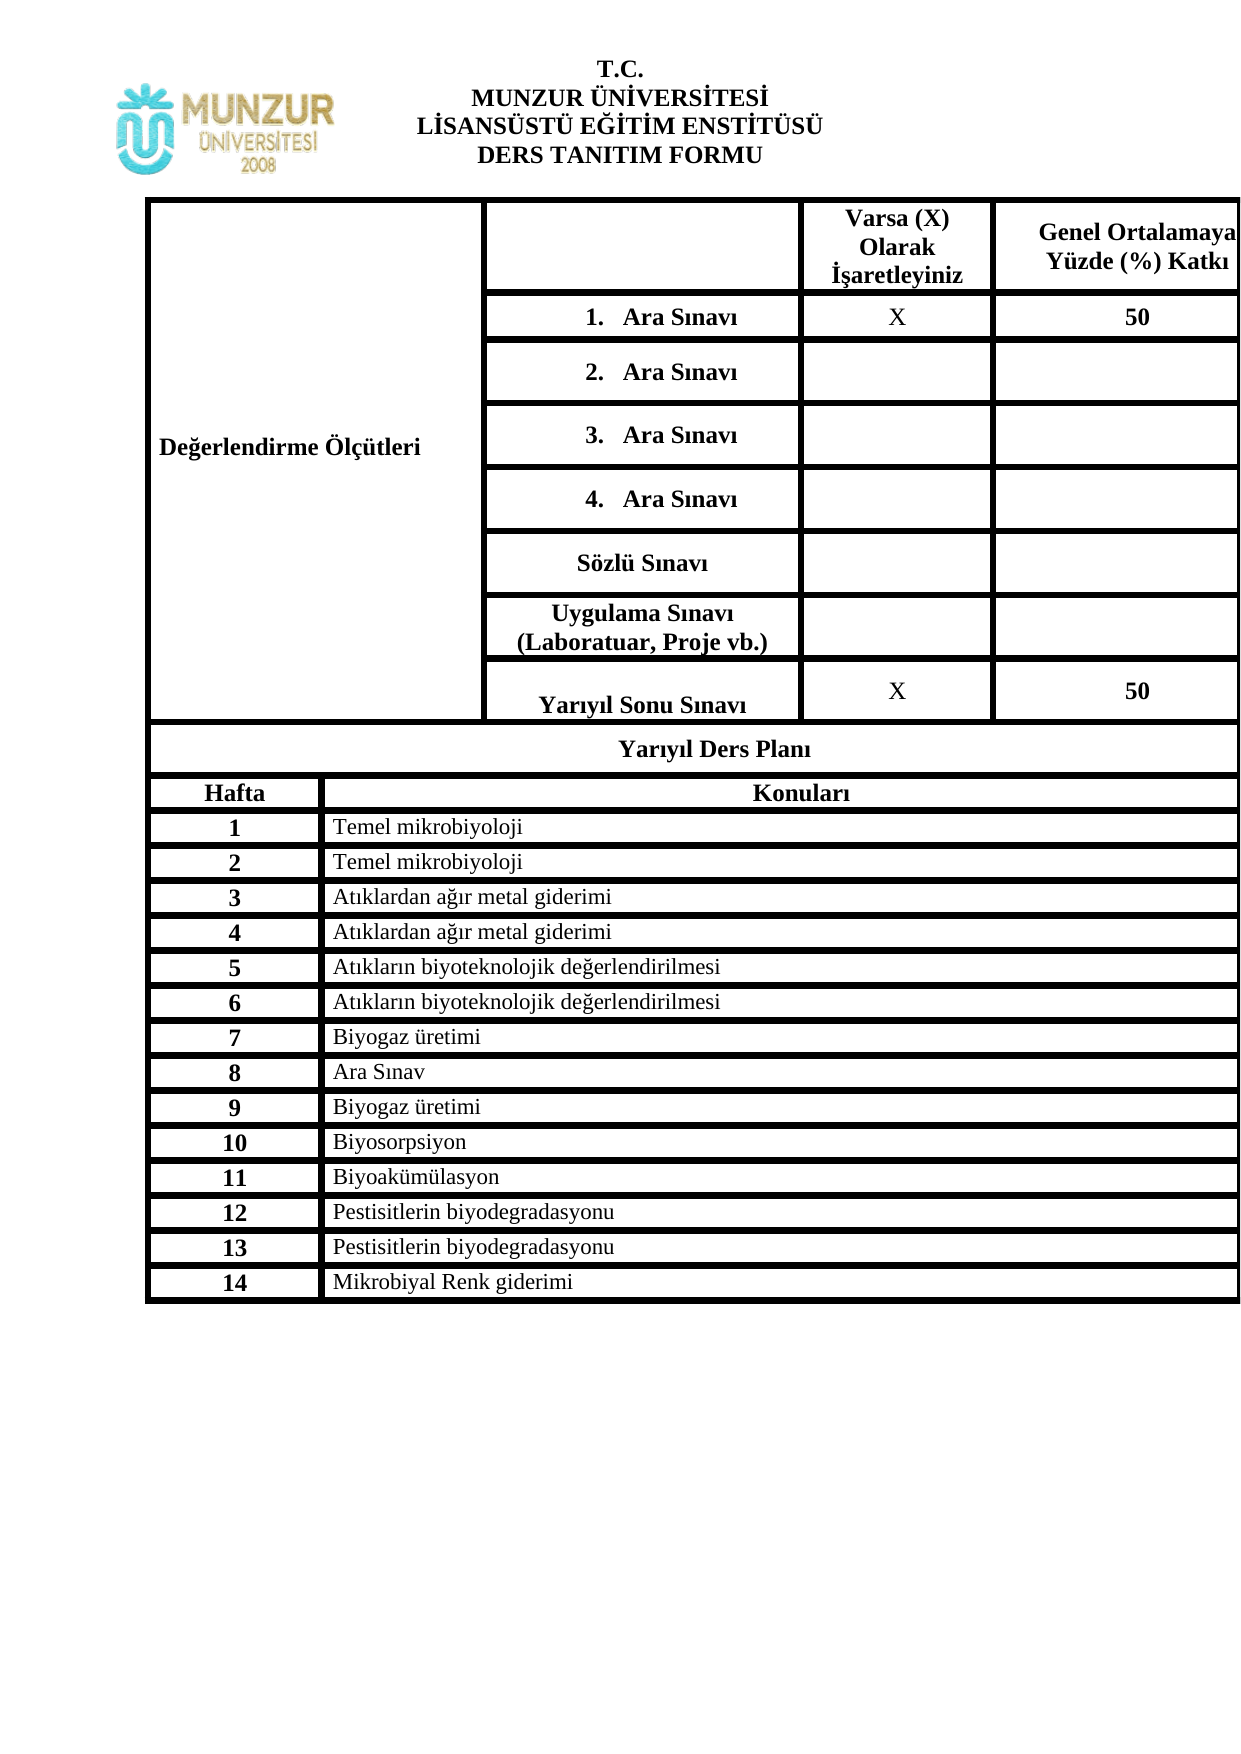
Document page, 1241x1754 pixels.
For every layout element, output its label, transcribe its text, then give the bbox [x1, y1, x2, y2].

table_cell Atıklardan ağır metal giderimi [325, 884, 1237, 912]
table_cell Temel mikrobiyoloji [325, 814, 1237, 842]
table_cell 14 [151, 1269, 318, 1297]
table_cell 9 [151, 1094, 318, 1122]
table_cell [804, 343, 990, 400]
table_cell 50 [996, 296, 1237, 336]
table_cell X [804, 296, 990, 336]
table_cell Ara Sınavı [487, 406, 798, 464]
table_cell [996, 406, 1237, 464]
table_header Varsa (X) Olarak İşaretleyiniz [804, 203, 990, 289]
table_cell 12 [151, 1199, 318, 1227]
table_header [487, 203, 798, 289]
table_cell Ara Sınav [325, 1059, 1237, 1087]
table_cell [996, 534, 1237, 592]
table_cell [804, 534, 990, 592]
table_cell 13 [151, 1234, 318, 1262]
table_cell Mikrobiyal Renk giderimi [325, 1269, 1237, 1297]
table_cell Yarıyıl Ders Planı [151, 725, 1237, 772]
table_cell Biyogaz üretimi [325, 1094, 1237, 1122]
table_header Değerlendirme Ölçütleri [151, 203, 481, 719]
table_header Genel Ortalamaya Yüzde (%) Katkı [996, 203, 1237, 289]
table_cell 11 [151, 1164, 318, 1192]
table_cell 2 [151, 849, 318, 877]
table_cell [996, 343, 1237, 400]
table_cell 5 [151, 954, 318, 982]
table_cell 10 [151, 1129, 318, 1157]
table_cell 7 [151, 1024, 318, 1052]
table_cell Uygulama Sınavı (Laboratuar, Proje vb.) [487, 598, 798, 655]
table_cell [804, 470, 990, 528]
table_cell Hafta [151, 779, 318, 807]
table_cell Ara Sınavı [487, 343, 798, 400]
table_cell Konuları [325, 779, 1237, 807]
table_cell Atıkların biyoteknolojik değerlendirilmesi [325, 954, 1237, 982]
table_cell [996, 470, 1237, 528]
picture [111, 82, 335, 175]
table_cell [996, 598, 1237, 655]
table_cell Ara Sınavı [487, 296, 798, 336]
table_cell 4 [151, 919, 318, 947]
table_cell 1 [151, 814, 318, 842]
table_cell [804, 406, 990, 464]
table_cell 6 [151, 989, 318, 1017]
table_cell Biyogaz üretimi [325, 1024, 1237, 1052]
table_cell Atıkların biyoteknolojik değerlendirilmesi [325, 989, 1237, 1017]
table_cell [804, 598, 990, 655]
table_cell Biyosorpsiyon [325, 1129, 1237, 1157]
table_cell Temel mikrobiyoloji [325, 849, 1237, 877]
table_cell Atıklardan ağır metal giderimi [325, 919, 1237, 947]
table_cell Yarıyıl Sonu Sınavı [487, 662, 798, 719]
table_cell Biyoakümülasyon [325, 1164, 1237, 1192]
table_cell X [804, 662, 990, 719]
table_cell 8 [151, 1059, 318, 1087]
table_cell 50 [996, 662, 1237, 719]
table_cell Pestisitlerin biyodegradasyonu [325, 1234, 1237, 1262]
table_cell Pestisitlerin biyodegradasyonu [325, 1199, 1237, 1227]
table_cell Sözlü Sınavı [487, 534, 798, 592]
table_cell Ara Sınavı [487, 470, 798, 528]
table_cell 3 [151, 884, 318, 912]
